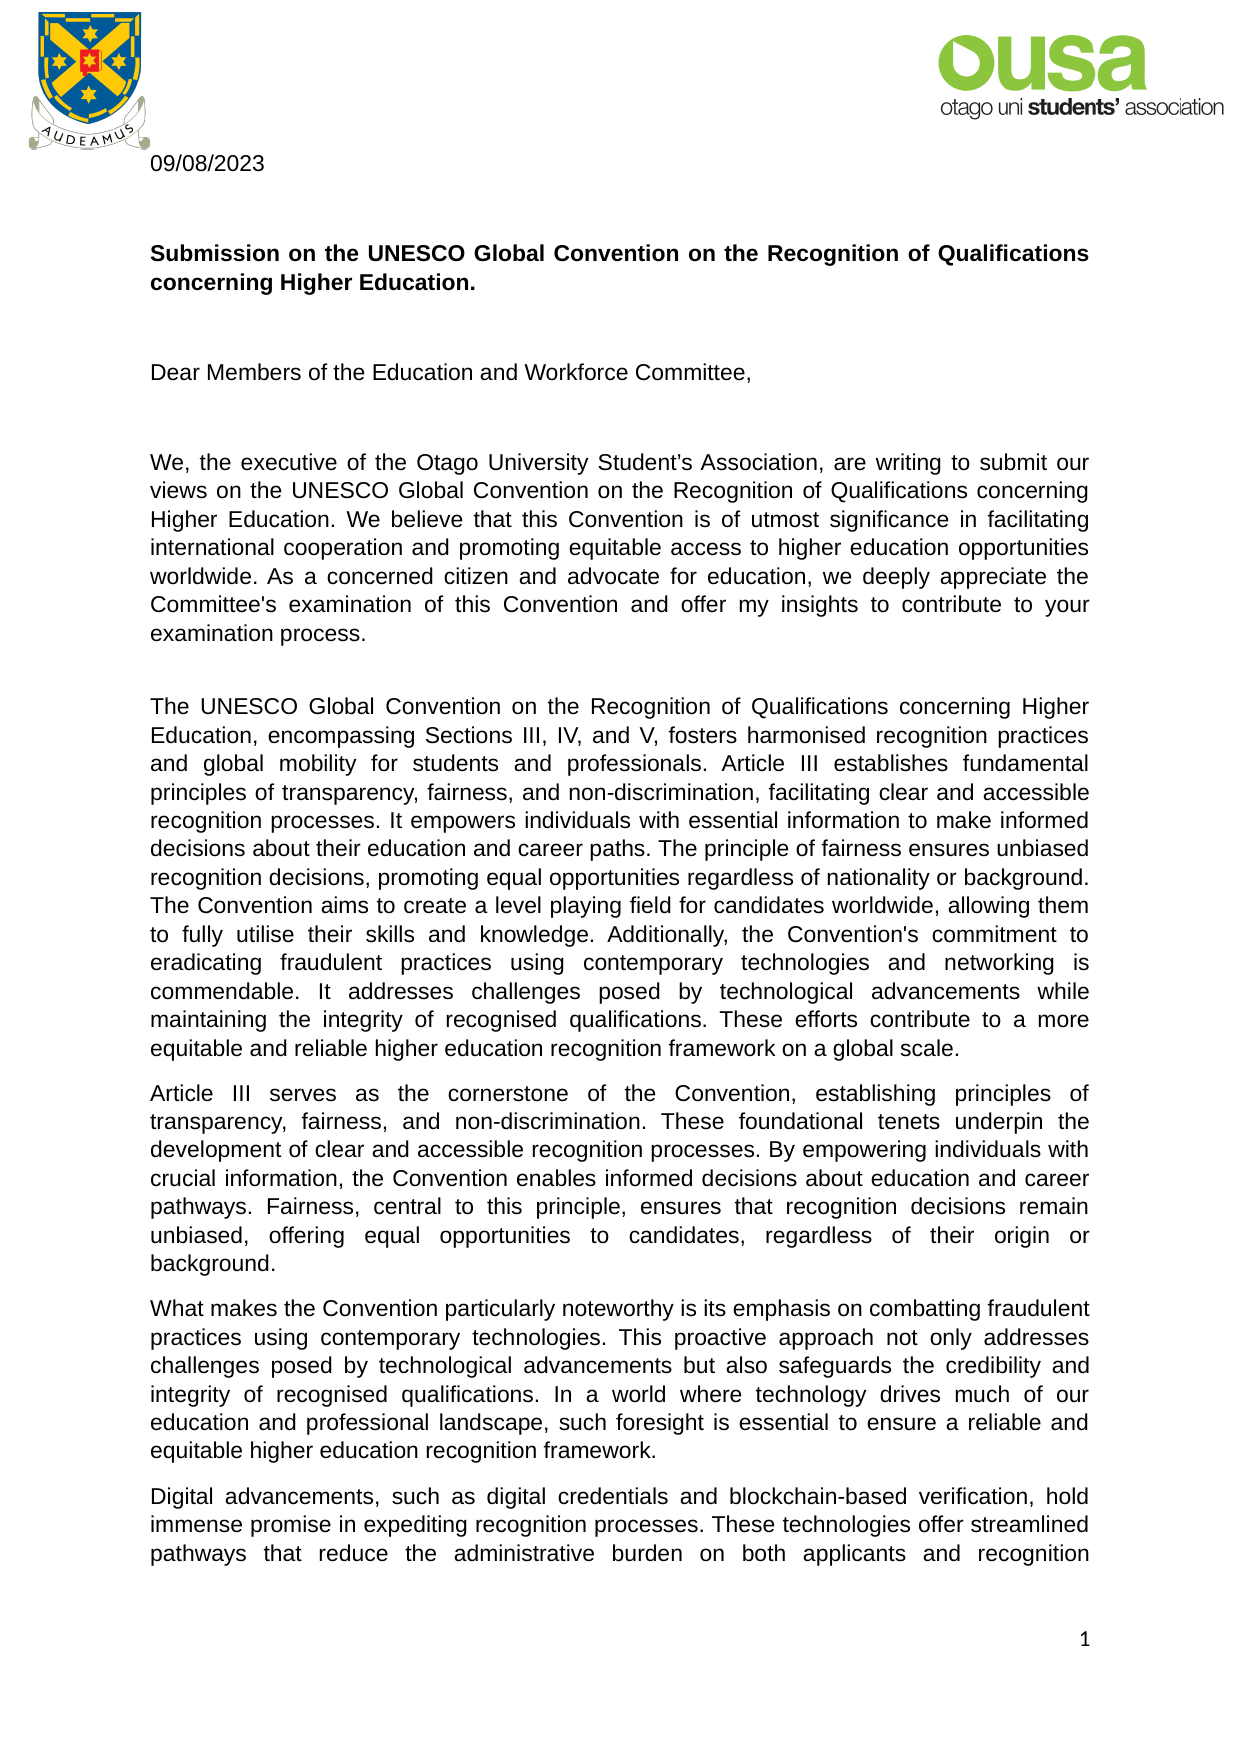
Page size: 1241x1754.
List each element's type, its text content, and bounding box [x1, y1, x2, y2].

text Submission on the UNESCO Global Convention on the Recognition of Qualifications concerning Higher Education. [150, 240, 1090, 295]
text What makes the Convention particularly noteworthy is its emphasis on combatting fraudulent practices using contemporary technologies. This proactive approach not only addresses challenges posed by technological advancements but also safeguards the credibility and integrity of recognised qualifications. In a world where technology drives much of our education and professional landscape, such foresight is essential to ensure a reliable and equitable higher education recognition framework. [150, 1295, 1090, 1464]
text Dear Members of the Education and Workforce Committee, [150, 359, 1090, 385]
text Article III serves as the cornerstone of the Convention, establishing principles of transparency, fairness, and non-discrimination. These foundational tenets underpin the development of clear and accessible recognition processes. By empowering individuals with crucial information, the Convention enables informed decisions about education and career pathways. Fairness, central to this principle, ensures that recognition decisions remain unbiased, offering equal opportunities to candidates, regardless of their origin or background. [150, 1079, 1090, 1277]
text We, the executive of the Otago University Student’s Association, are writing to submit our views on the UNESCO Global Convention on the Recognition of Qualifications concerning Higher Education. We believe that this Convention is of utmost significance in facilitating international cooperation and promoting equitable access to higher education opportunities worldwide. As a concerned citizen and advocate for education, we deeply appreciate the Committee's examination of this Convention and offer my insights to contribute to your examination process. [150, 449, 1090, 646]
text The UNESCO Global Convention on the Recognition of Qualifications concerning Higher Education, encompassing Sections III, IV, and V, fosters harmonised recognition practices and global mobility for students and professionals. Article III establishes fundamental principles of transparency, fairness, and non-discrimination, facilitating clear and accessible recognition processes. It empowers individuals with essential information to make informed decisions about their education and career paths. The principle of fairness ensures unbiased recognition decisions, promoting equal opportunities regardless of nationality or background. The Convention aims to create a level playing field for candidates worldwide, allowing them to fully utilise their skills and knowledge. Additionally, the Convention's commitment to eradicating fraudulent practices using contemporary technologies and networking is commendable. It addresses challenges posed by technological advancements while maintaining the integrity of recognised qualifications. These efforts contribute to a more equitable and reliable higher education recognition framework on a global scale. [150, 665, 1090, 1061]
text 09/08/2023 [150, 150, 1090, 176]
picture [28, 12, 150, 150]
